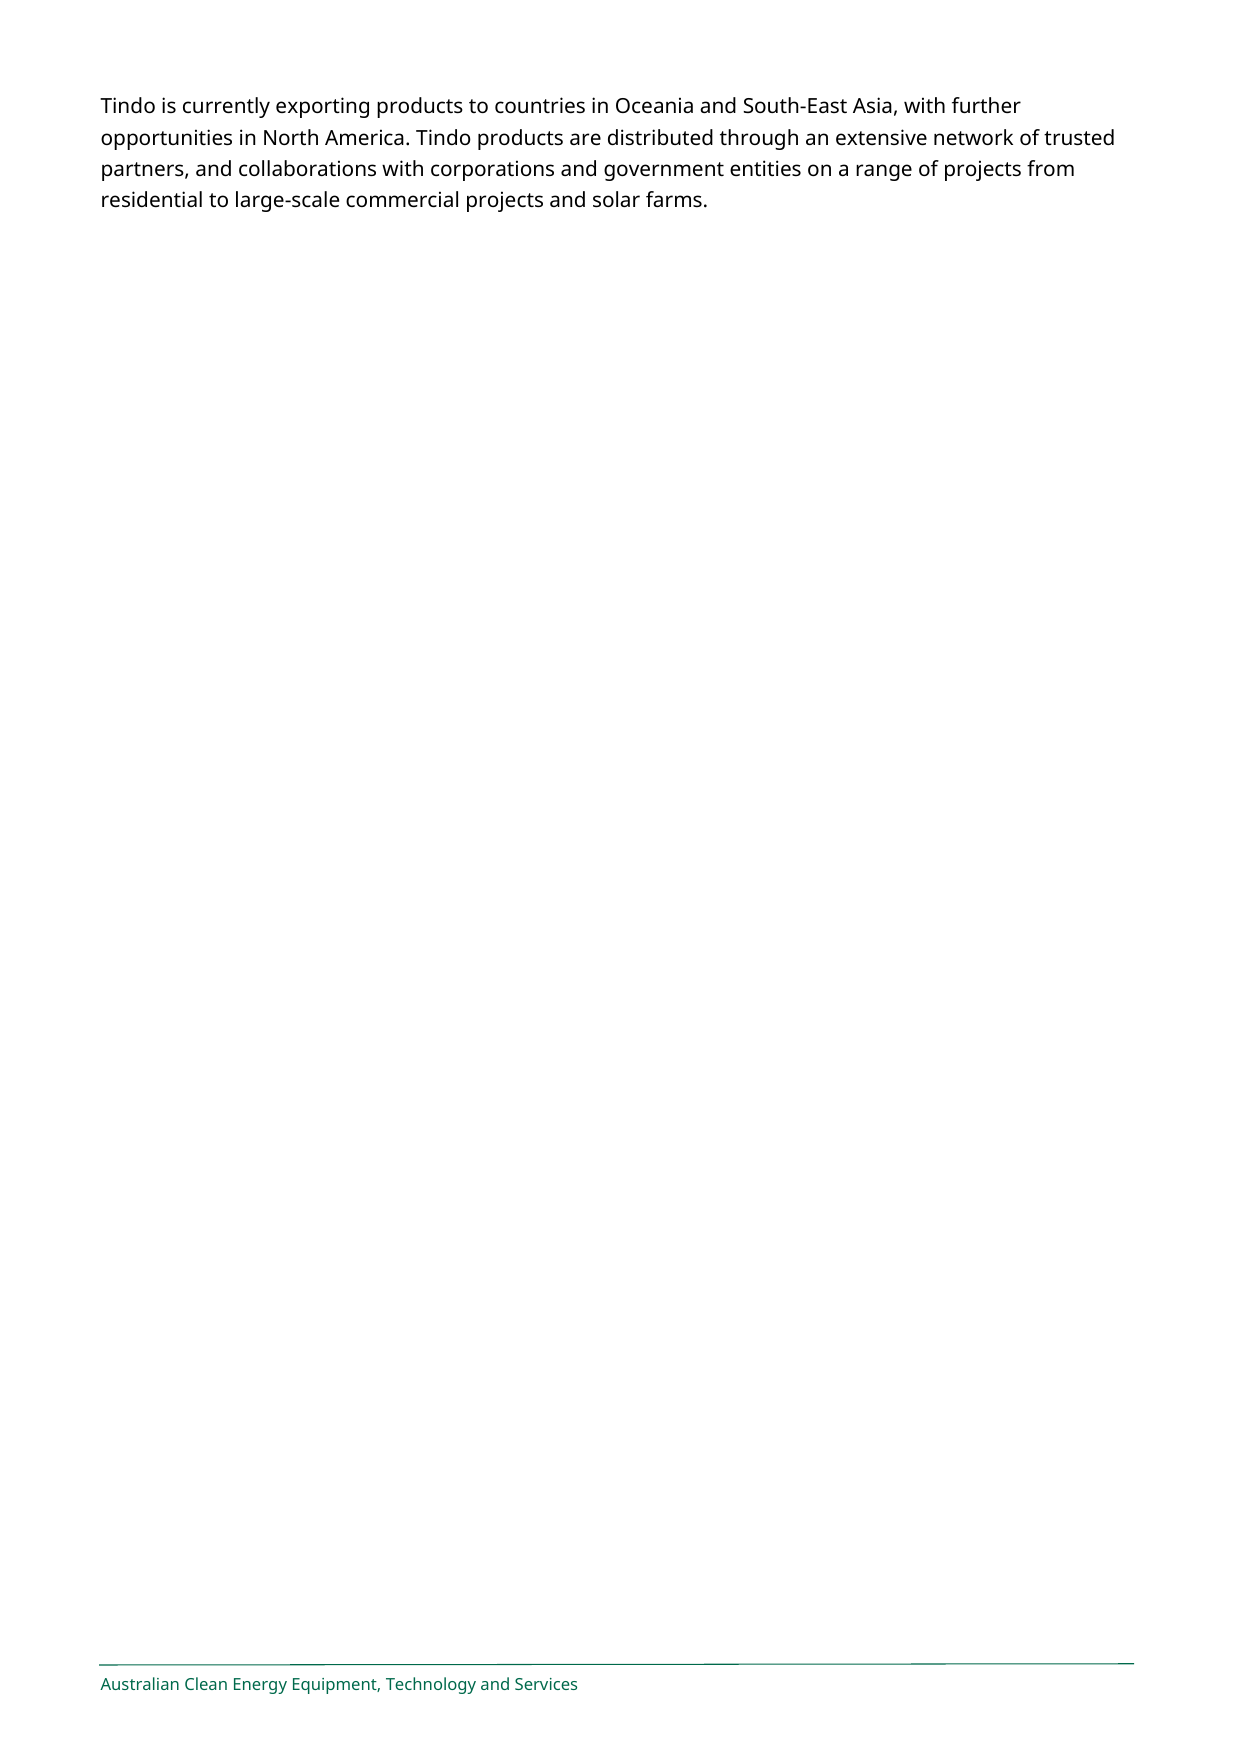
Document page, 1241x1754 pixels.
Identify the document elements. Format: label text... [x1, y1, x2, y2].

text Tindo is currently exporting products to countries in Oceania and South-East Asia, with further opportunities in North America. Tindo products are distributed through an extensive network of trusted partners, and collaborations with corporations and government entities on a range of projects from residential to large-scale commercial projects and solar farms. [100, 89, 1140, 214]
